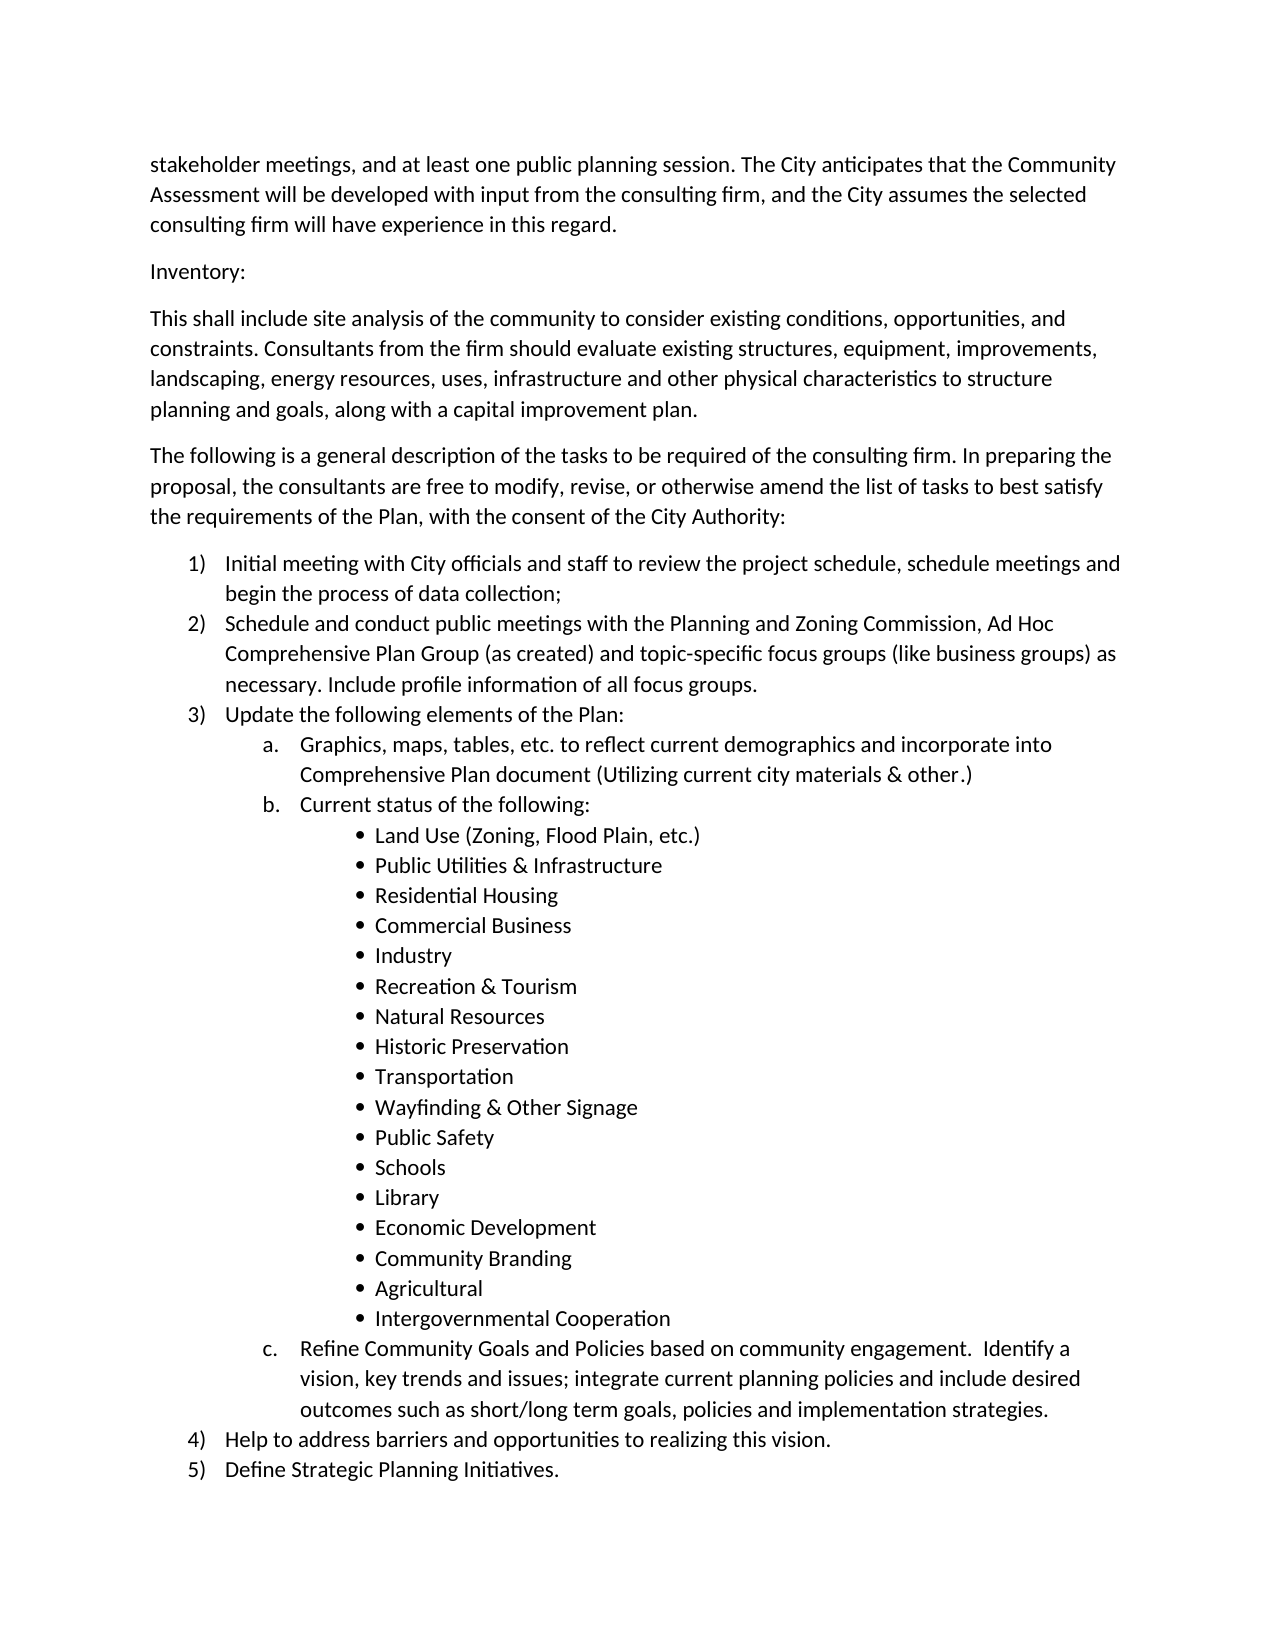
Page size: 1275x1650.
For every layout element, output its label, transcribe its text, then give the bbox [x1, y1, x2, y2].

list Update the following elements of the Plan: [187, 700, 1125, 728]
list Intergovernmental Cooperation [356, 1304, 1125, 1332]
list Initial meeting with City officials and staff to review the project schedule, schedule meetings and begin the process of data collection; [187, 549, 1125, 607]
list Current status of the following: [262, 791, 1125, 819]
list Historic Preservation [356, 1032, 1125, 1060]
list Public Utilities & Infrastructure [356, 851, 1125, 879]
text This shall include site analysis of the community to consider existing conditions, opportunities, and constraints. Consultants from the firm should evaluate existing structures, equipment, improvements, landscaping, energy resources, uses, infrastructure and other physical characteristics to structure planning and goals, along with a capital improvement plan. [150, 304, 1125, 423]
list Public Safety [356, 1123, 1125, 1151]
list Natural Resources [356, 1002, 1125, 1030]
list Refine Community Goals and Policies based on community engagement. Identify a vision, key trends and issues; integrate current planning policies and include desired outcomes such as short/long term goals, policies and implementation strategies. [262, 1334, 1125, 1423]
list Land Use (Zoning, Flood Plain, etc.) [356, 821, 1125, 849]
list Commercial Business [356, 911, 1125, 939]
text The following is a general description of the tasks to be required of the consulting firm. In preparing the proposal, the consultants are free to modify, revise, or otherwise amend the list of tasks to best satisfy the requirements of the Plan, with the consent of the City Authority: [150, 442, 1125, 530]
list Library [356, 1183, 1125, 1211]
list Community Branding [356, 1244, 1125, 1272]
list Wayfinding & Other Signage [356, 1093, 1125, 1121]
list Residential Housing [356, 881, 1125, 909]
list Transportation [356, 1062, 1125, 1091]
list Recreation & Tourism [356, 972, 1125, 1000]
list Graphics, maps, tables, etc. to reflect current demographics and incorporate into Comprehensive Plan document (Utilizing current city materials & other.) [262, 730, 1125, 788]
list Schools [356, 1153, 1125, 1181]
list Define Strategic Planning Initiatives. [187, 1455, 1125, 1483]
list Schedule and conduct public meetings with the Planning and Zoning Commission, Ad Hoc Comprehensive Plan Group (as created) and topic-specific focus groups (like business groups) as necessary. Include profile information of all focus groups. [187, 609, 1125, 698]
list Agricultural [356, 1274, 1125, 1302]
text Inventory: [150, 257, 1125, 285]
list Help to address barriers and opportunities to realizing this vision. [187, 1425, 1125, 1453]
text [150, 150, 1125, 238]
list Economic Development [356, 1213, 1125, 1242]
list Industry [356, 942, 1125, 970]
